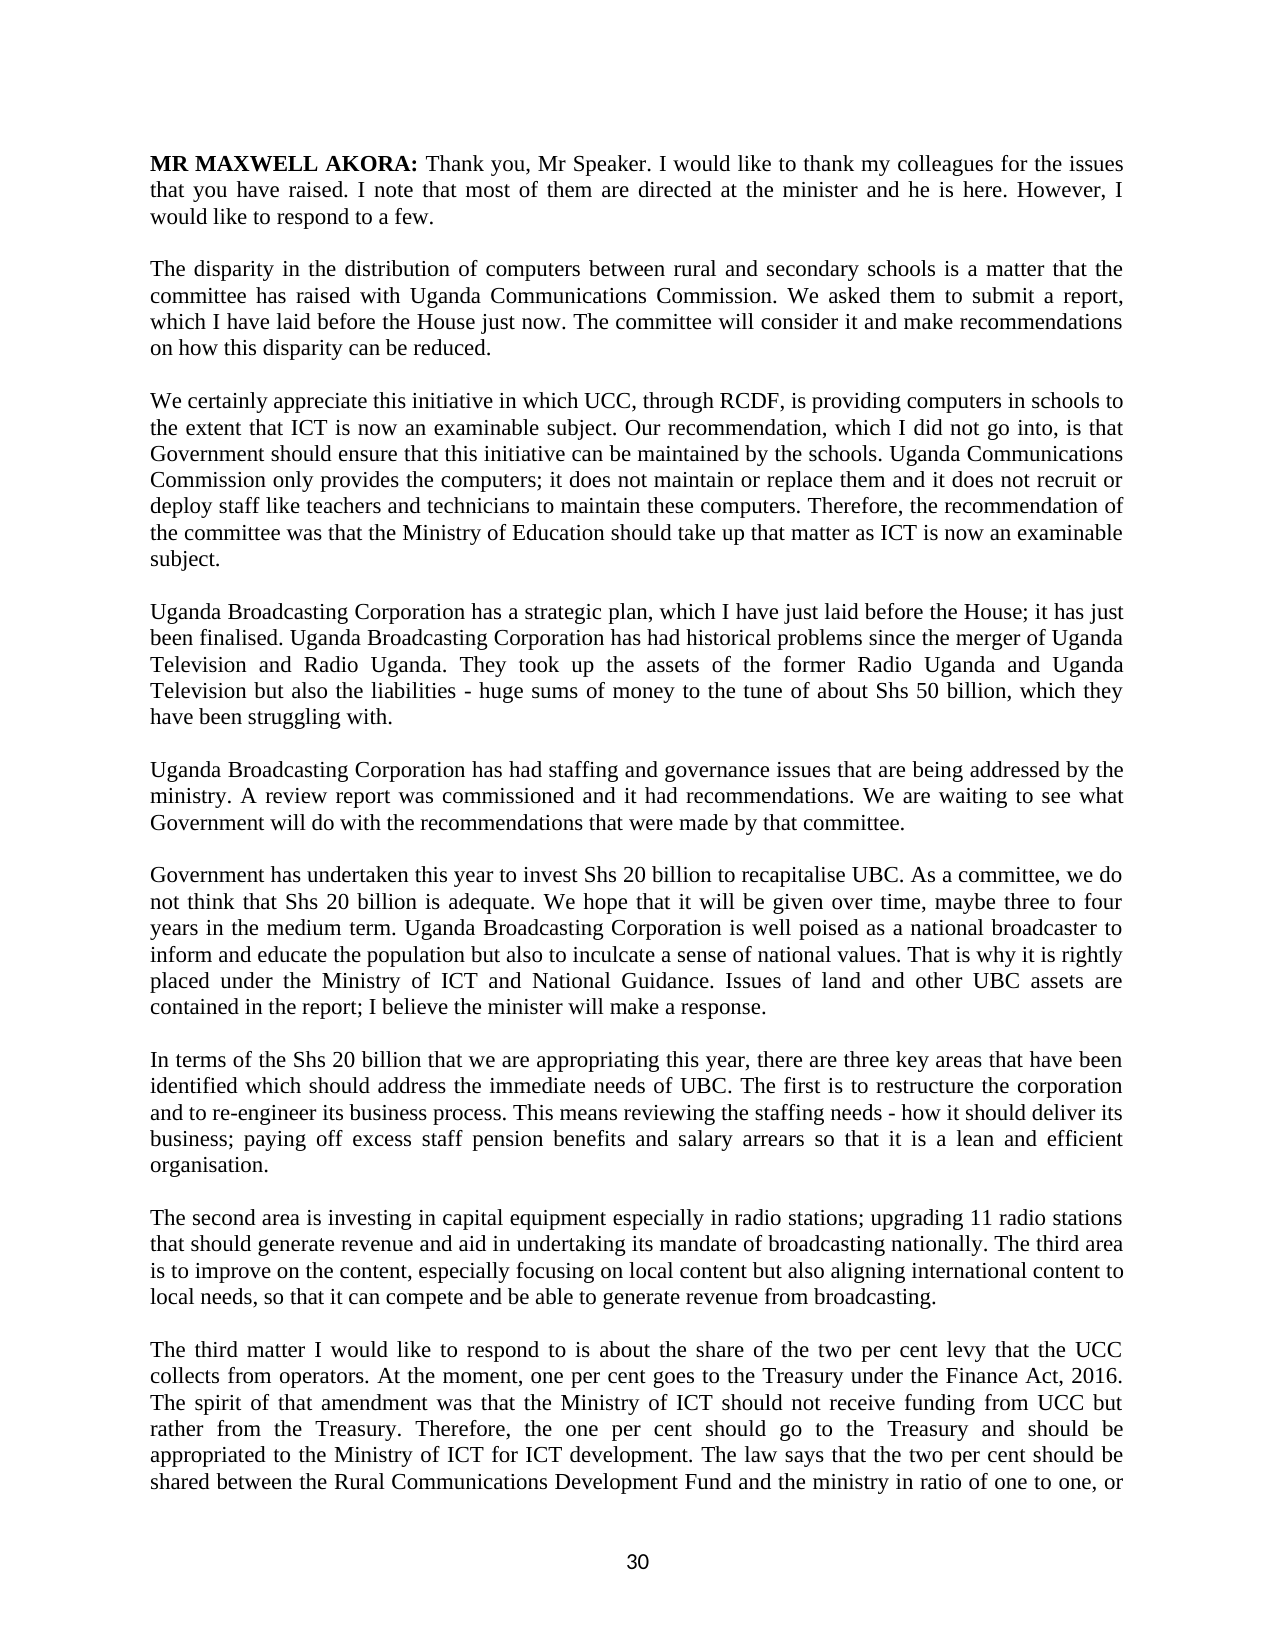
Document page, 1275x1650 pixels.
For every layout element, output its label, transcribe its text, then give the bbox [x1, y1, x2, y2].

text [150, 1336, 1125, 1494]
text Uganda Broadcasting Corporation has a strategic plan, which I have just laid before the House; it has just been finalised. Uganda Broadcasting Corporation has had historical problems since the merger of Uganda Television and Radio Uganda. They took up the assets of the former Radio Uganda and Uganda Television but also the liabilities - huge sums of money to the tune of about Shs 50 billion, which they have been struggling with. [150, 598, 1125, 730]
text Government has undertaken this year to invest Shs 20 billion to recapitalise UBC. As a committee, we do not think that Shs 20 billion is adequate. We hope that it will be given over time, maybe three to four years in the medium term. Uganda Broadcasting Corporation is well poised as a national broadcaster to inform and educate the population but also to inculcate a sense of national values. That is why it is rightly placed under the Ministry of ICT and National Guidance. Issues of land and other UBC assets are contained in the report; I believe the minister will make a response. [150, 862, 1125, 1020]
text In terms of the Shs 20 billion that we are appropriating this year, there are three key areas that have been identified which should address the immediate needs of UBC. The first is to restructure the corporation and to re-engineer its business process. This means reviewing the staffing needs - how it should deliver its business; paying off excess staff pension benefits and salary arrears so that it is a lean and efficient organisation. [150, 1046, 1125, 1178]
text The disparity in the distribution of computers between rural and secondary schools is a matter that the committee has raised with Uganda Communications Commission. We asked them to submit a report, which I have laid before the House just now. The committee will consider it and make recommendations on how this disparity can be reduced. [150, 255, 1125, 361]
text MR MAXWELL AKORA: Thank you, Mr Speaker. I would like to thank my colleagues for the issues that you have raised. I note that most of them are directed at the minister and he is here. However, I would like to respond to a few. [150, 150, 1125, 229]
text We certainly appreciate this initiative in which UCC, through RCDF, is providing computers in schools to the extent that ICT is now an examinable subject. Our recommendation, which I did not go into, is that Government should ensure that this initiative can be maintained by the schools. Uganda Communications Commission only provides the computers; it does not maintain or replace them and it does not recruit or deploy staff like teachers and technicians to maintain these computers. Therefore, the recommendation of the committee was that the Ministry of Education should take up that matter as ICT is now an examinable subject. [150, 387, 1125, 572]
text The second area is investing in capital equipment especially in radio stations; upgrading 11 radio stations that should generate revenue and aid in undertaking its mandate of broadcasting nationally. The third area is to improve on the content, especially focusing on local content but also aligning international content to local needs, so that it can compete and be able to generate revenue from broadcasting. [150, 1204, 1125, 1309]
text Uganda Broadcasting Corporation has had staffing and governance issues that are being addressed by the ministry. A review report was commissioned and it had recommendations. We are waiting to see what Government will do with the recommendations that were made by that committee. [150, 756, 1125, 835]
